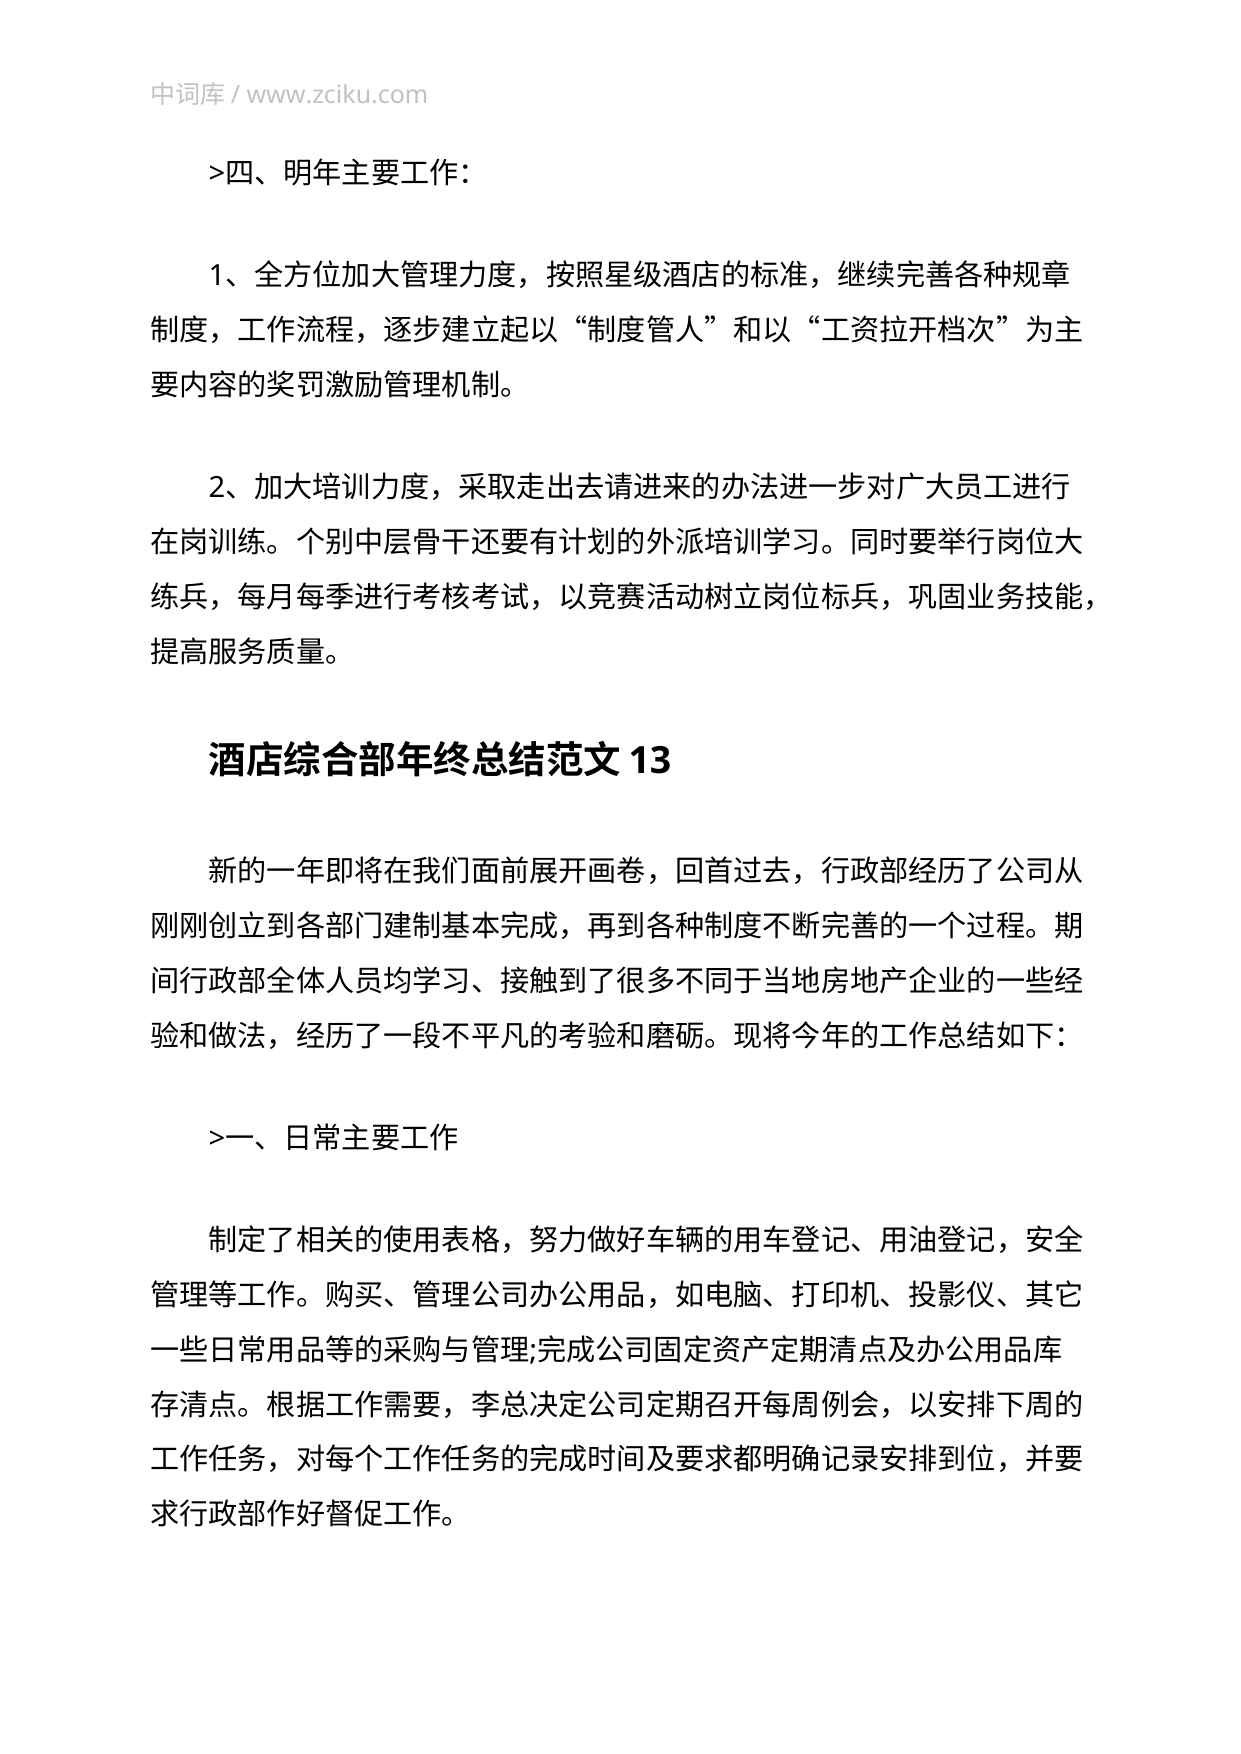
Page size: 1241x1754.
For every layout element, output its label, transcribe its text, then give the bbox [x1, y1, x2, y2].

text 1、全方位加大管理力度，按照星级酒店的标准，继续完善各种规章制度，工作流程，逐步建立起以“制度管人”和以“工资拉开档次”为主要内容的奖罚激励管理机制。 [150, 252, 1090, 404]
text 2、加大培训力度，采取走出去请进来的办法进一步对广大员工进行在岗训练。个别中层骨干还要有计划的外派培训学习。同时要举行岗位大练兵，每月每季进行考核考试，以竞赛活动树立岗位标兵，巩固业务技能，提高服务质量。 [150, 464, 1090, 671]
text >四、明年主要工作： [150, 150, 1090, 192]
text >一、日常主要工作 [150, 1114, 1090, 1157]
text 新的一年即将在我们面前展开画卷，回首过去，行政部经历了公司从刚刚创立到各部门建制基本完成，再到各种制度不断完善的一个过程。期间行政部全体人员均学习、接触到了很多不同于当地房地产企业的一些经验和做法，经历了一段不平凡的考验和磨砺。现将今年的工作总结如下： [150, 848, 1090, 1055]
text 酒店综合部年终总结范文13 [150, 730, 1090, 785]
text 制定了相关的使用表格，努力做好车辆的用车登记、用油登记，安全管理等工作。购买、管理公司办公用品，如电脑、打印机、投影仪、其它一些日常用品等的采购与管理;完成公司固定资产定期清点及办公用品库存清点。根据工作需要，李总决定公司定期召开每周例会，以安排下周的工作任务，对每个工作任务的完成时间及要求都明确记录安排到位，并要求行政部作好督促工作。 [150, 1216, 1090, 1533]
